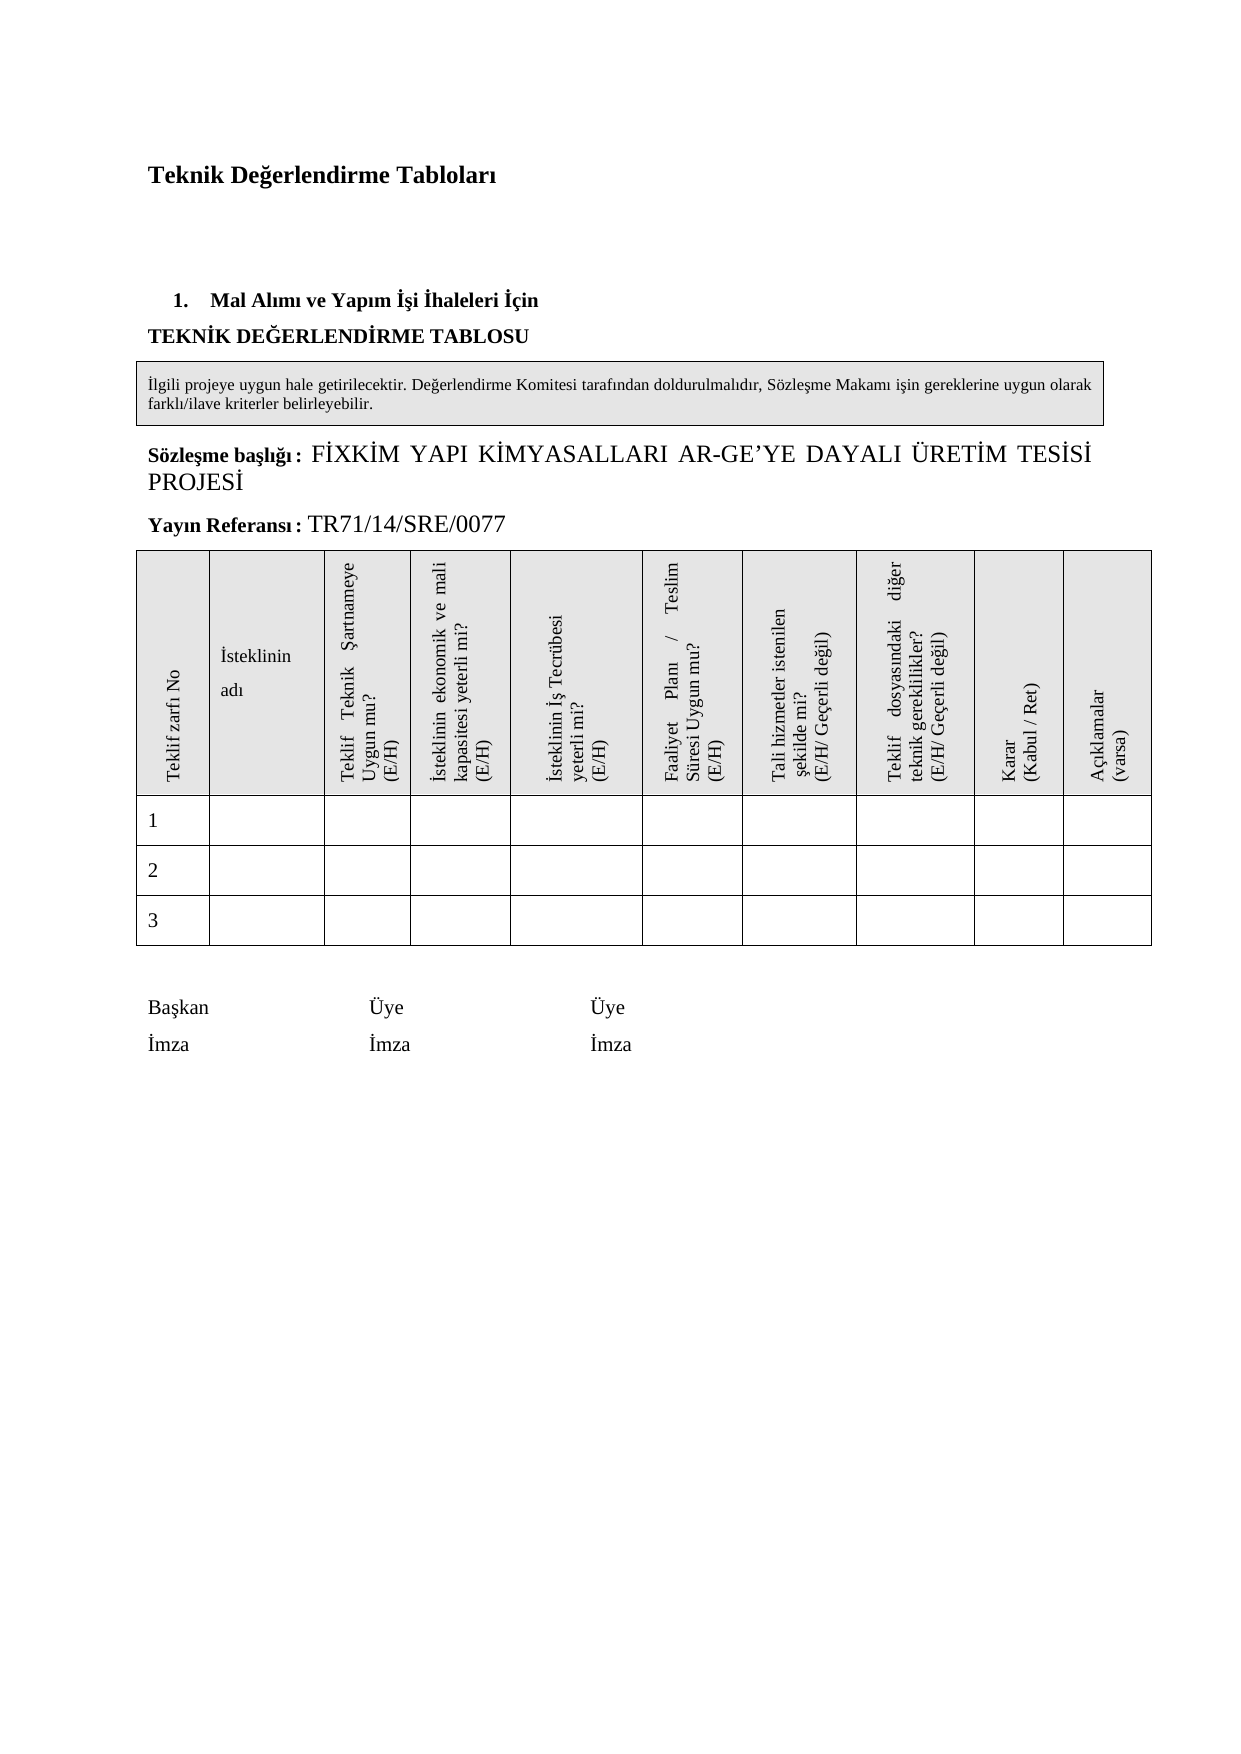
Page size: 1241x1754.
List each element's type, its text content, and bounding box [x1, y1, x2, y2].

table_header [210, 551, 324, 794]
text Yayın Referansı : TR71/14/SRE/0077 [148, 509, 1093, 537]
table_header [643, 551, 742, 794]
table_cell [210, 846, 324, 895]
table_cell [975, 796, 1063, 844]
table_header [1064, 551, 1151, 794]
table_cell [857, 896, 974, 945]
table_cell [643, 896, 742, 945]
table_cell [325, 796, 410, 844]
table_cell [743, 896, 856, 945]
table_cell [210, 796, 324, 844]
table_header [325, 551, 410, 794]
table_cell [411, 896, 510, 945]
subtitle Teknik Değerlendirme Tabloları [148, 160, 1093, 189]
text Sözleşme başlığı : FİXKİM YAPI KİMYASALLARI AR-GE’YE DAYALI ÜRETİM TESİSİ PROJESİ [148, 439, 1093, 496]
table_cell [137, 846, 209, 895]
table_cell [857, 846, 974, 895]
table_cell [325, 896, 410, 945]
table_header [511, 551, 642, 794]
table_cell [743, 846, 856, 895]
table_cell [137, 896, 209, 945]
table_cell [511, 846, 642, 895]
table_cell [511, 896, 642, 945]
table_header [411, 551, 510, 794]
text İmza İmza İmza [148, 1031, 1093, 1056]
text Başkan Üye Üye [148, 995, 1093, 1019]
text TEKNİK DEĞERLENDİRME TABLOSU [148, 324, 1093, 348]
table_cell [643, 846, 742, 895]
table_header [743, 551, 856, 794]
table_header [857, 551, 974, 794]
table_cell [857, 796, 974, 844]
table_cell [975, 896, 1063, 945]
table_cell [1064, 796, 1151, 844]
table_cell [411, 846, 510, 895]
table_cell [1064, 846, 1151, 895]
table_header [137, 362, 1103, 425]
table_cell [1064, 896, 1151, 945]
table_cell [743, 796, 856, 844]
list Mal Alımı ve Yapım İşi İhaleleri İçin [173, 288, 1093, 312]
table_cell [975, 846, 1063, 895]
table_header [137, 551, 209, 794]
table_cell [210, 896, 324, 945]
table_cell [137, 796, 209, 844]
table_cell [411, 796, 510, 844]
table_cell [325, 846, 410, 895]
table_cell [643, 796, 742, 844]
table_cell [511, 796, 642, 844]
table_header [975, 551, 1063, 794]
